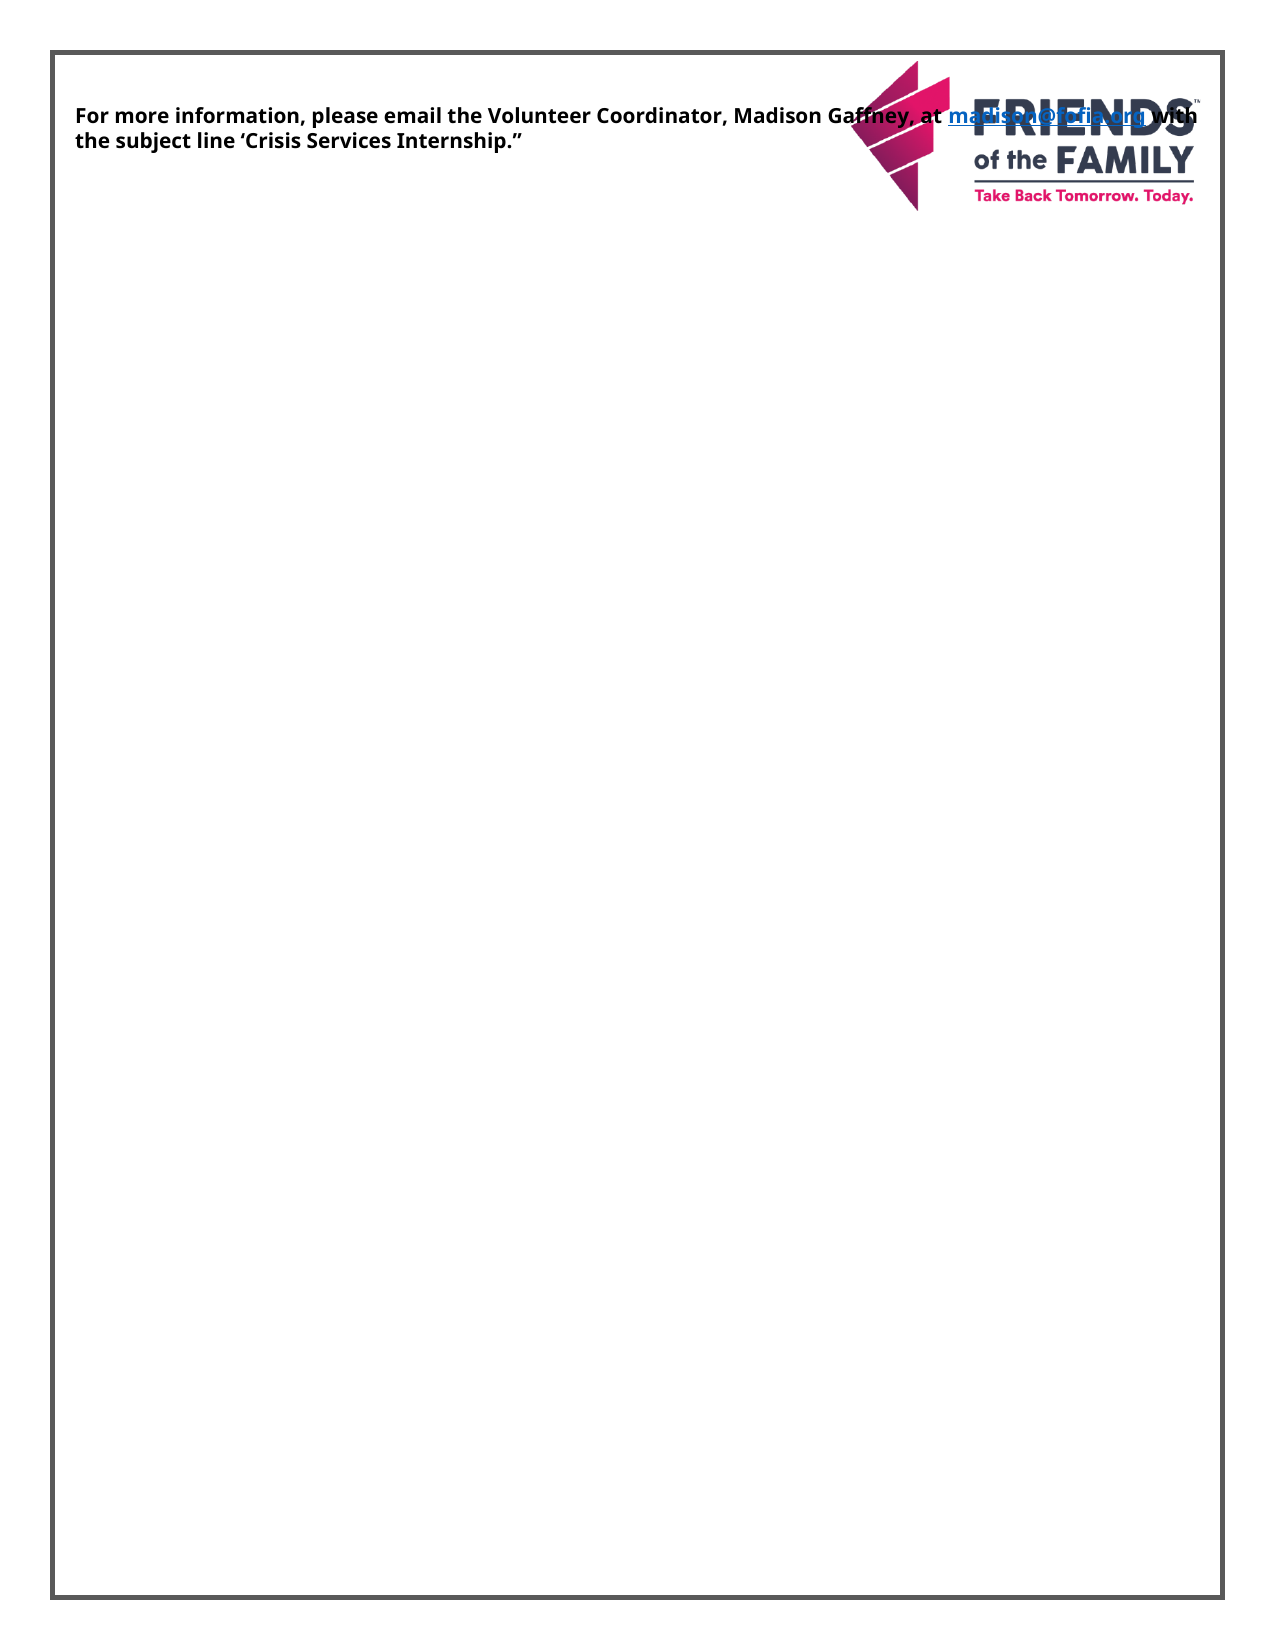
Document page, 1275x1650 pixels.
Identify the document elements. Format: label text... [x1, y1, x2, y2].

picture [849, 61, 1200, 103]
text For more information, please email the Volunteer Coordinator, Madison Gaffney, at madison@fofia.org with the subject line ‘Crisis Services Internship.” [75, 103, 1200, 153]
picture [849, 153, 1200, 211]
